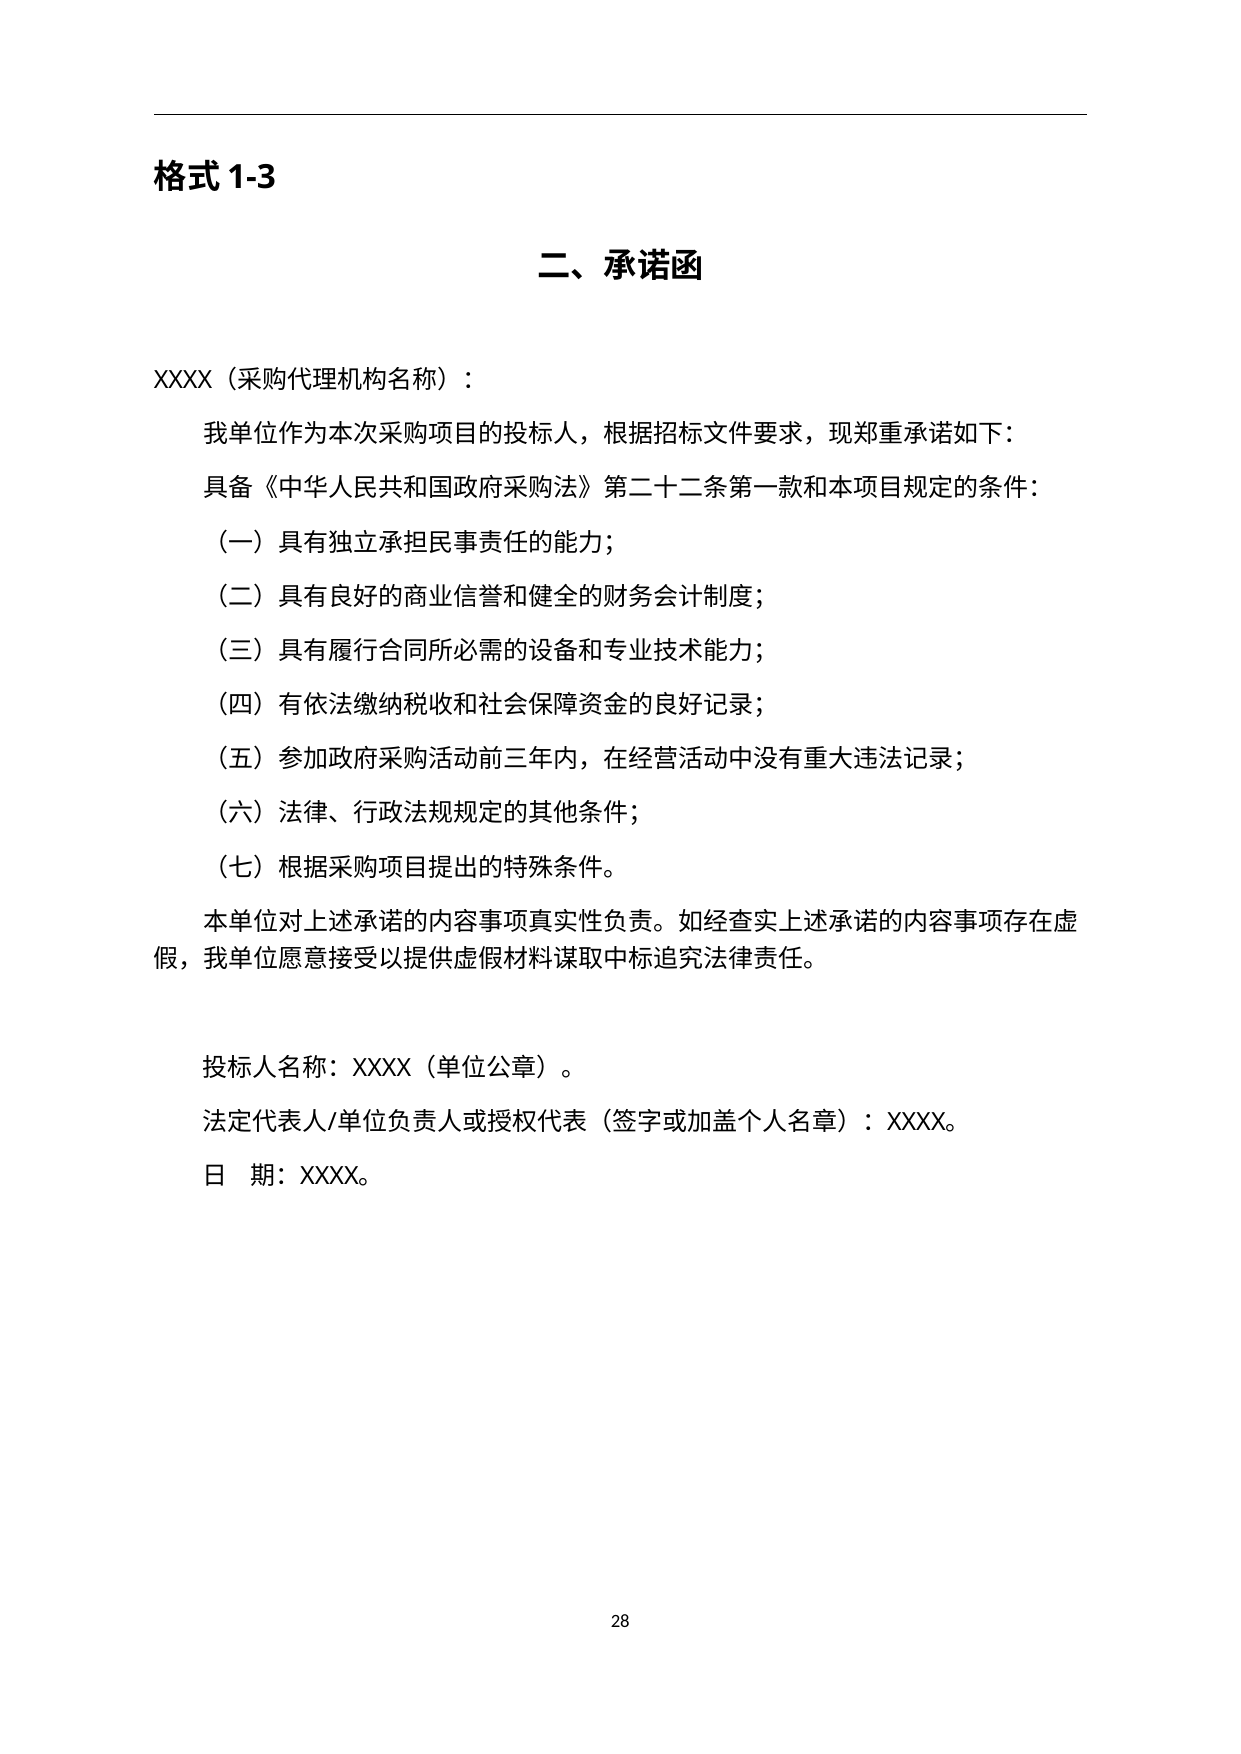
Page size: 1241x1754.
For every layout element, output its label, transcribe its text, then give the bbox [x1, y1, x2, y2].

text XXXX（采购代理机构名称）： [153, 358, 1087, 396]
text 法定代表人/单位负责人或授权代表（签字或加盖个人名章）：XXXX。 [153, 1100, 1087, 1137]
text （四）有依法缴纳税收和社会保障资金的良好记录； [153, 683, 1087, 721]
text 日 期：XXXX。 [153, 1154, 1087, 1192]
text 投标人名称：XXXX（单位公章）。 [153, 1046, 1087, 1083]
text （一）具有独立承担民事责任的能力； [153, 521, 1087, 558]
text （六）法律、行政法规规定的其他条件； [153, 792, 1087, 829]
text （三）具有履行合同所必需的设备和专业技术能力； [153, 629, 1087, 667]
text （二）具有良好的商业信誉和健全的财务会计制度； [153, 575, 1087, 612]
text （七）根据采购项目提出的特殊条件。 [153, 846, 1087, 883]
text （五）参加政府采购活动前三年内，在经营活动中没有重大违法记录； [153, 737, 1087, 775]
text 我单位作为本次采购项目的投标人，根据招标文件要求，现郑重承诺如下： [153, 412, 1087, 450]
text 本单位对上述承诺的内容事项真实性负责。如经查实上述承诺的内容事项存在虚假，我单位愿意接受以提供虚假材料谋取中标追究法律责任。 [153, 900, 1087, 975]
text 具备《中华人民共和国政府采购法》第二十二条第一款和本项目规定的条件： [153, 467, 1087, 504]
text 二、承诺函 [153, 239, 1087, 287]
text 格式1-3 [153, 150, 1087, 198]
